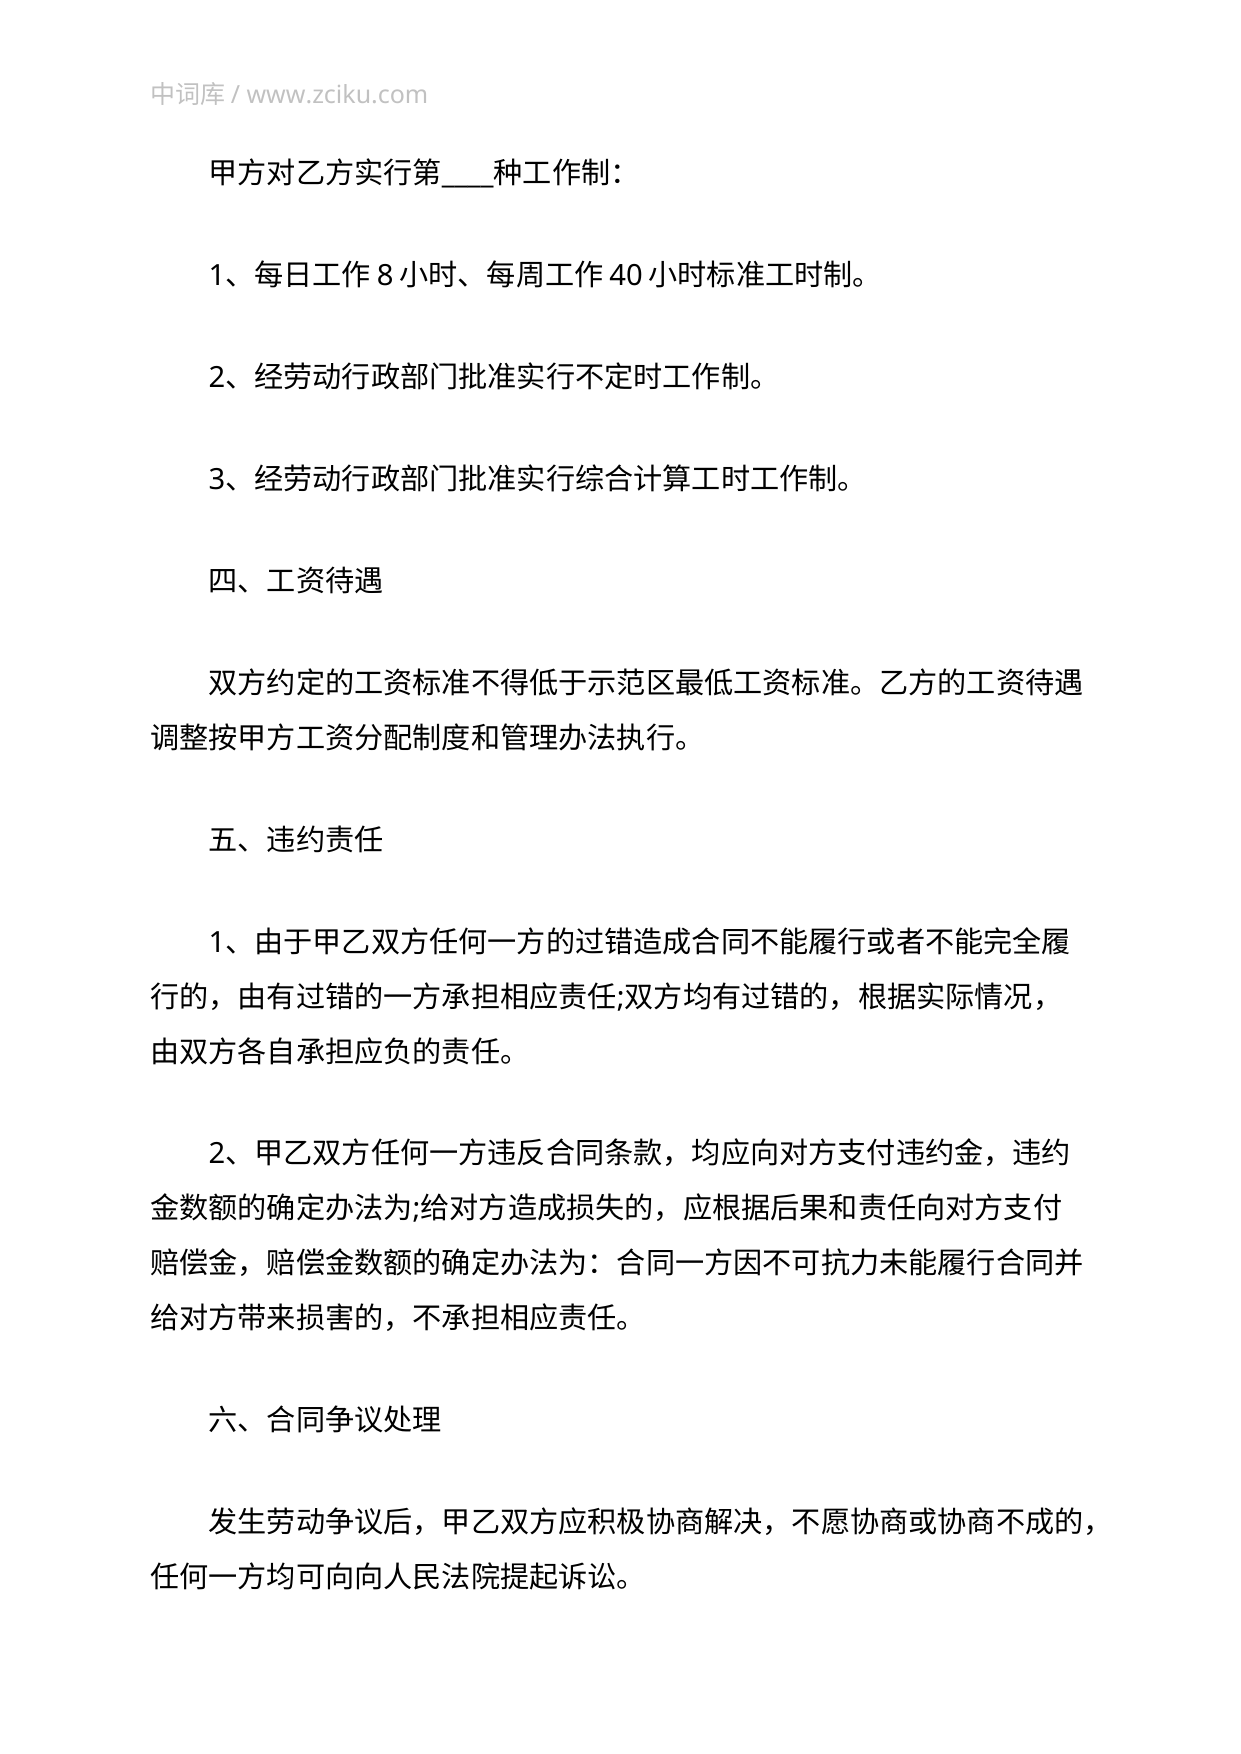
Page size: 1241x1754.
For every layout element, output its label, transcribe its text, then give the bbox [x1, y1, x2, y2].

text 四、工资待遇 [150, 558, 1090, 600]
text 2、经劳动行政部门批准实行不定时工作制。 [150, 354, 1090, 396]
text 甲方对乙方实行第____种工作制： [150, 150, 1090, 192]
text 3、经劳动行政部门批准实行综合计算工时工作制。 [150, 456, 1090, 498]
text 2、甲乙双方任何一方违反合同条款，均应向对方支付违约金，违约金数额的确定办法为;给对方造成损失的，应根据后果和责任向对方支付赔偿金，赔偿金数额的确定办法为：合同一方因不可抗力未能履行合同并给对方带来损害的，不承担相应责任。 [150, 1130, 1090, 1337]
text 双方约定的工资标准不得低于示范区最低工资标准。乙方的工资待遇调整按甲方工资分配制度和管理办法执行。 [150, 660, 1090, 757]
text 五、违约责任 [150, 816, 1090, 859]
text 六、合同争议处理 [150, 1397, 1090, 1439]
text 发生劳动争议后，甲乙双方应积极协商解决，不愿协商或协商不成的，任何一方均可向向人民法院提起诉讼。 [150, 1498, 1090, 1596]
text 1、由于甲乙双方任何一方的过错造成合同不能履行或者不能完全履行的，由有过错的一方承担相应责任;双方均有过错的，根据实际情况，由双方各自承担应负的责任。 [150, 918, 1090, 1070]
text 1、每日工作8小时、每周工作40小时标准工时制。 [150, 252, 1090, 294]
